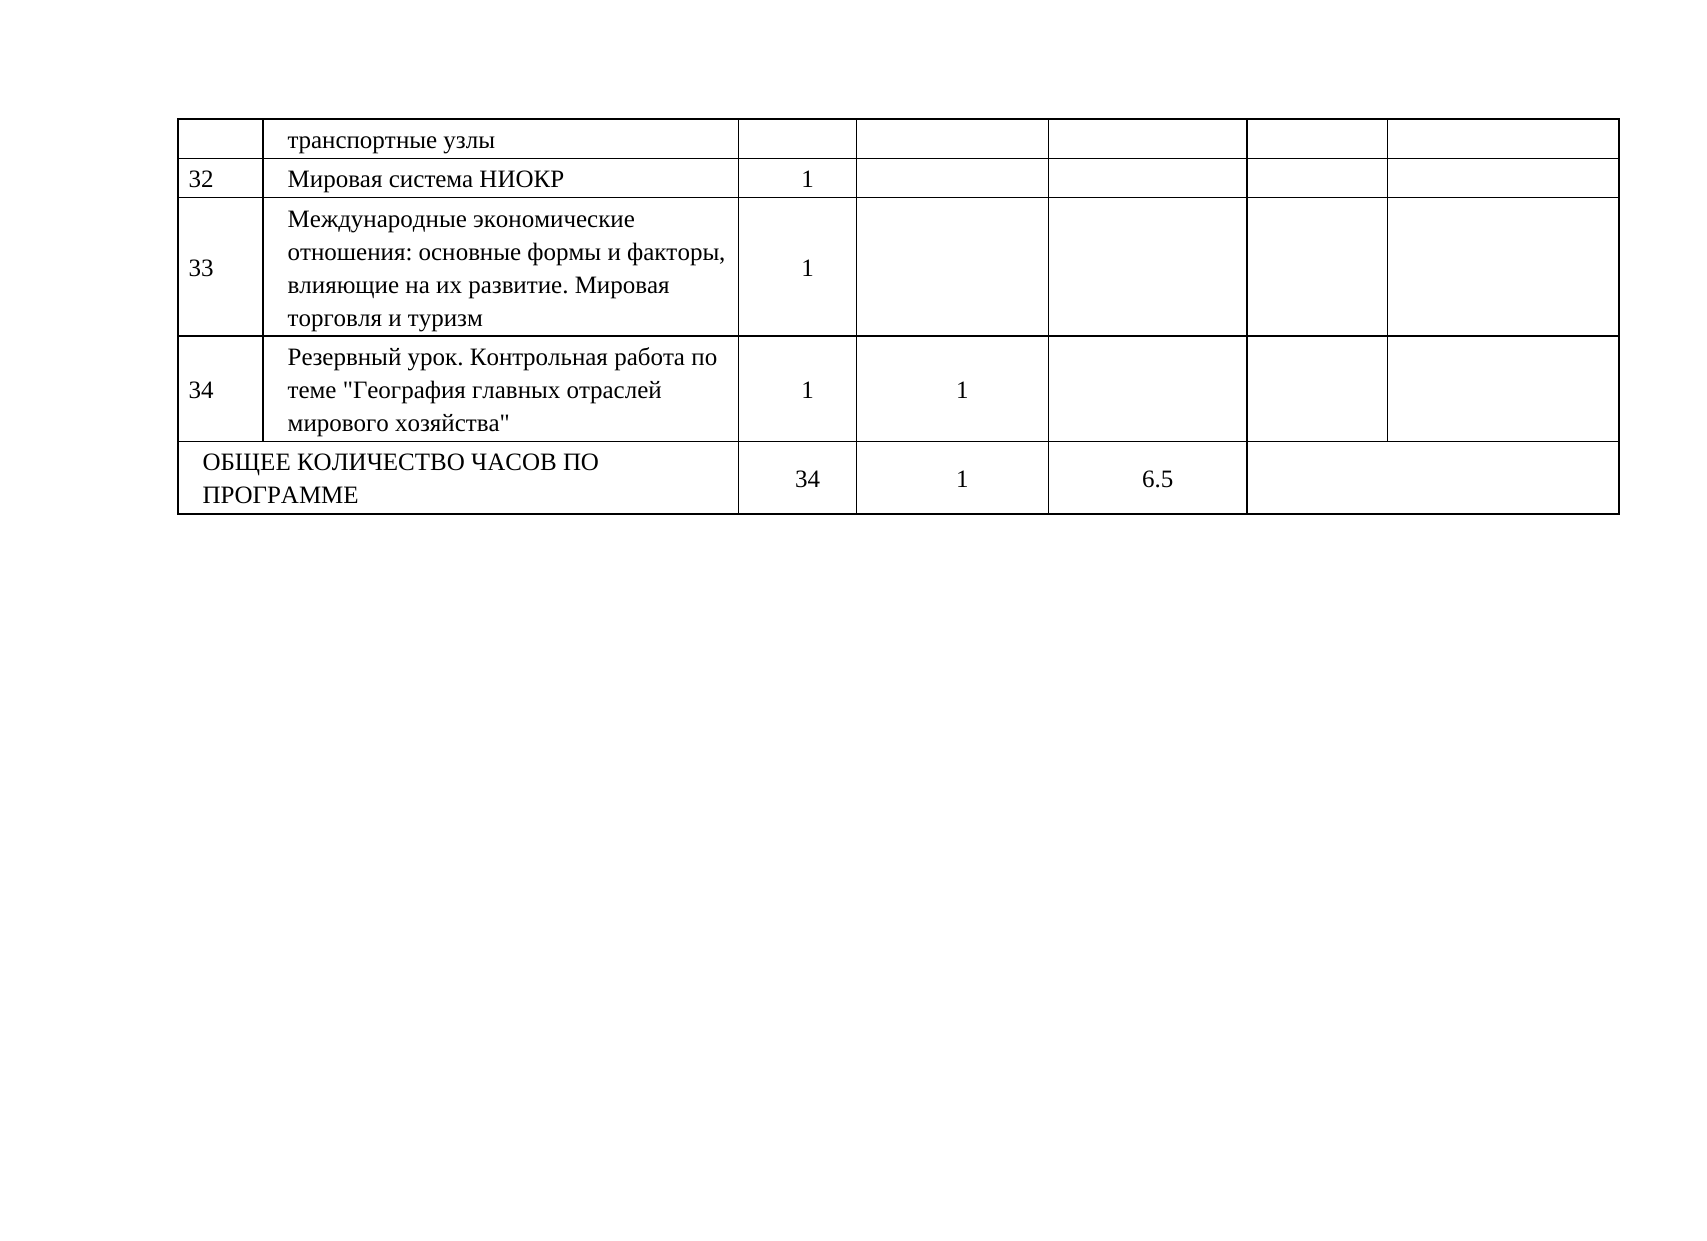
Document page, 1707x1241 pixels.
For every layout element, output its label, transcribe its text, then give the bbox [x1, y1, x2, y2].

table_cell [857, 159, 1048, 197]
table_cell 34 [739, 442, 856, 513]
table_cell ОБЩЕЕ КОЛИЧЕСТВО ЧАСОВ ПО ПРОГРАММЕ [179, 442, 738, 513]
table_cell 6.5 [1049, 442, 1246, 513]
table_cell [1248, 198, 1387, 335]
table_cell 32 [179, 159, 262, 197]
table_cell Резервный урок. Контрольная работа по теме "География главных отраслей мирового хозяйства" [264, 337, 738, 441]
table_cell [1248, 159, 1387, 197]
table_cell Мировая система НИОКР [264, 159, 738, 197]
table_cell [1388, 337, 1618, 441]
table_cell 33 [179, 198, 262, 335]
table_cell 1 [739, 120, 856, 157]
table_cell 31 [179, 120, 262, 157]
table_cell [857, 198, 1048, 335]
table_cell 1 [857, 442, 1048, 513]
table_cell 1 [739, 159, 856, 197]
table_cell 1 [739, 198, 856, 335]
table_cell [1049, 198, 1246, 335]
table_cell [1049, 159, 1246, 197]
table_cell [1248, 442, 1618, 513]
table_cell 1 [857, 337, 1048, 441]
table_cell Международные экономические отношения: основные формы и факторы, влияющие на их развитие. Мировая торговля и туризм [264, 198, 738, 335]
table_cell [1388, 159, 1618, 197]
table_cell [264, 120, 738, 157]
table_cell [1049, 337, 1246, 441]
table_cell [1248, 120, 1387, 157]
table_cell [1388, 120, 1618, 157]
table_cell [857, 120, 1048, 157]
table_cell 34 [179, 337, 262, 441]
table_cell [1049, 120, 1246, 157]
table_cell [1388, 198, 1618, 335]
table_cell [1248, 337, 1387, 441]
table_cell 1 [739, 337, 856, 441]
